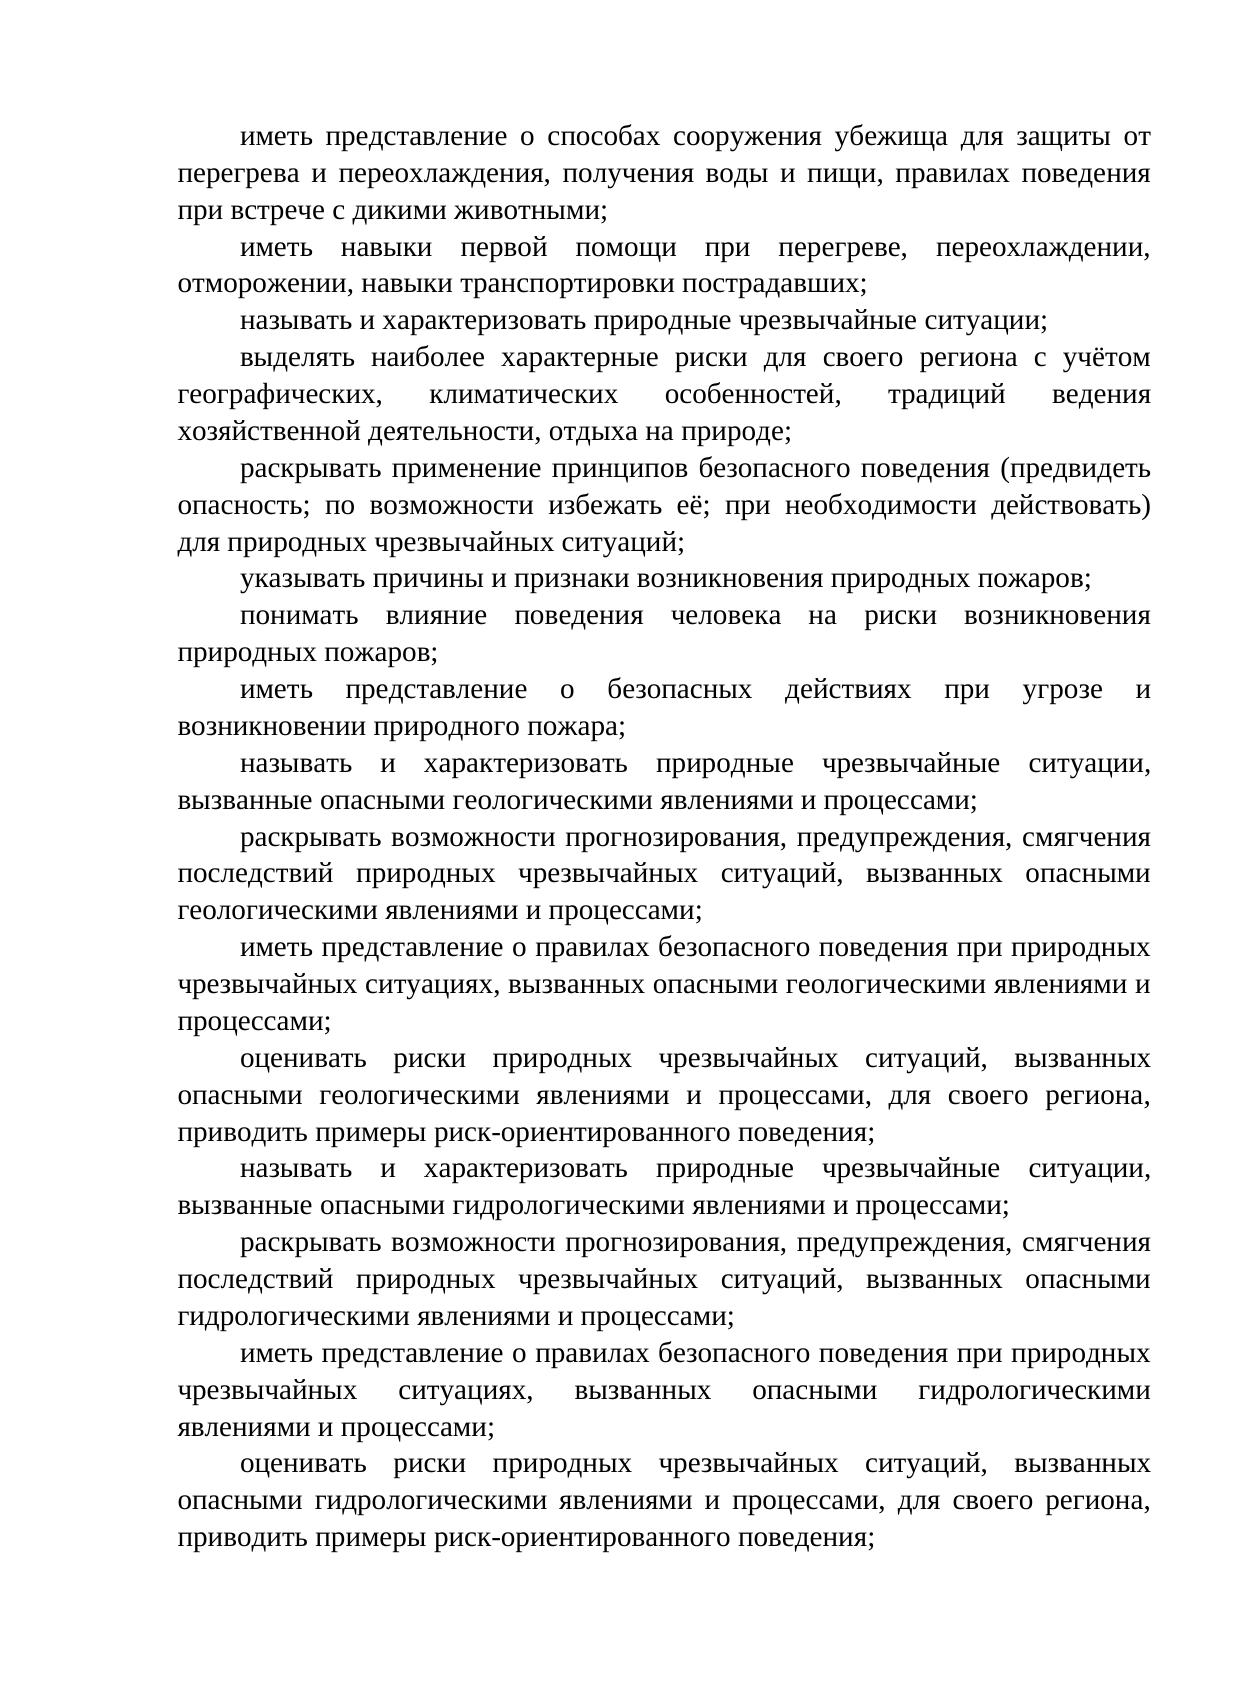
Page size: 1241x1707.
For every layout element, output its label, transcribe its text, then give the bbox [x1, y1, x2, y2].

text раскрывать возможности прогнозирования, предупреждения, смягчения последствий природных чрезвычайных ситуаций, вызванных опасными геологическими явлениями и процессами; [177, 819, 1152, 926]
text выделять наиболее характерные риски для своего региона с учётом географических, климатических особенностей, традиций ведения хозяйственной деятельности, отдыха на природе; [177, 339, 1152, 447]
text иметь представление о правилах безопасного поведения при природных чрезвычайных ситуациях, вызванных опасными гидрологическими явлениями и процессами; [177, 1335, 1152, 1442]
text раскрывать возможности прогнозирования, предупреждения, смягчения последствий природных чрезвычайных ситуаций, вызванных опасными гидрологическими явлениями и процессами; [177, 1224, 1152, 1332]
text иметь представление о безопасных действиях при угрозе и возникновении природного пожара; [177, 671, 1152, 742]
text указывать причины и признаки возникновения природных пожаров; [177, 561, 1152, 594]
text оценивать риски природных чрезвычайных ситуаций, вызванных опасными гидрологическими явлениями и процессами, для своего региона, приводить примеры риск-ориентированного поведения; [177, 1446, 1152, 1553]
text оценивать риски природных чрезвычайных ситуаций, вызванных опасными геологическими явлениями и процессами, для своего региона, приводить примеры риск-ориентированного поведения; [177, 1040, 1152, 1147]
text раскрывать применение принципов безопасного поведения (предвидеть опасность; по возможности избежать её; при необходимости действовать) для природных чрезвычайных ситуаций; [177, 450, 1152, 557]
text иметь навыки первой помощи при перегреве, переохлаждении, отморожении, навыки транспортировки пострадавших; [177, 229, 1152, 299]
text называть и характеризовать природные чрезвычайные ситуации, вызванные опасными геологическими явлениями и процессами; [177, 745, 1152, 815]
text называть и характеризовать природные чрезвычайные ситуации; [177, 302, 1152, 336]
text иметь представление о способах сооружения убежища для защиты от перегрева и переохлаждения, получения воды и пищи, правилах поведения при встрече с дикими животными; [177, 118, 1152, 225]
text понимать влияние поведения человека на риски возникновения природных пожаров; [177, 597, 1152, 668]
text иметь представление о правилах безопасного поведения при природных чрезвычайных ситуациях, вызванных опасными геологическими явлениями и процессами; [177, 929, 1152, 1037]
text называть и характеризовать природные чрезвычайные ситуации, вызванные опасными гидрологическими явлениями и процессами; [177, 1151, 1152, 1221]
